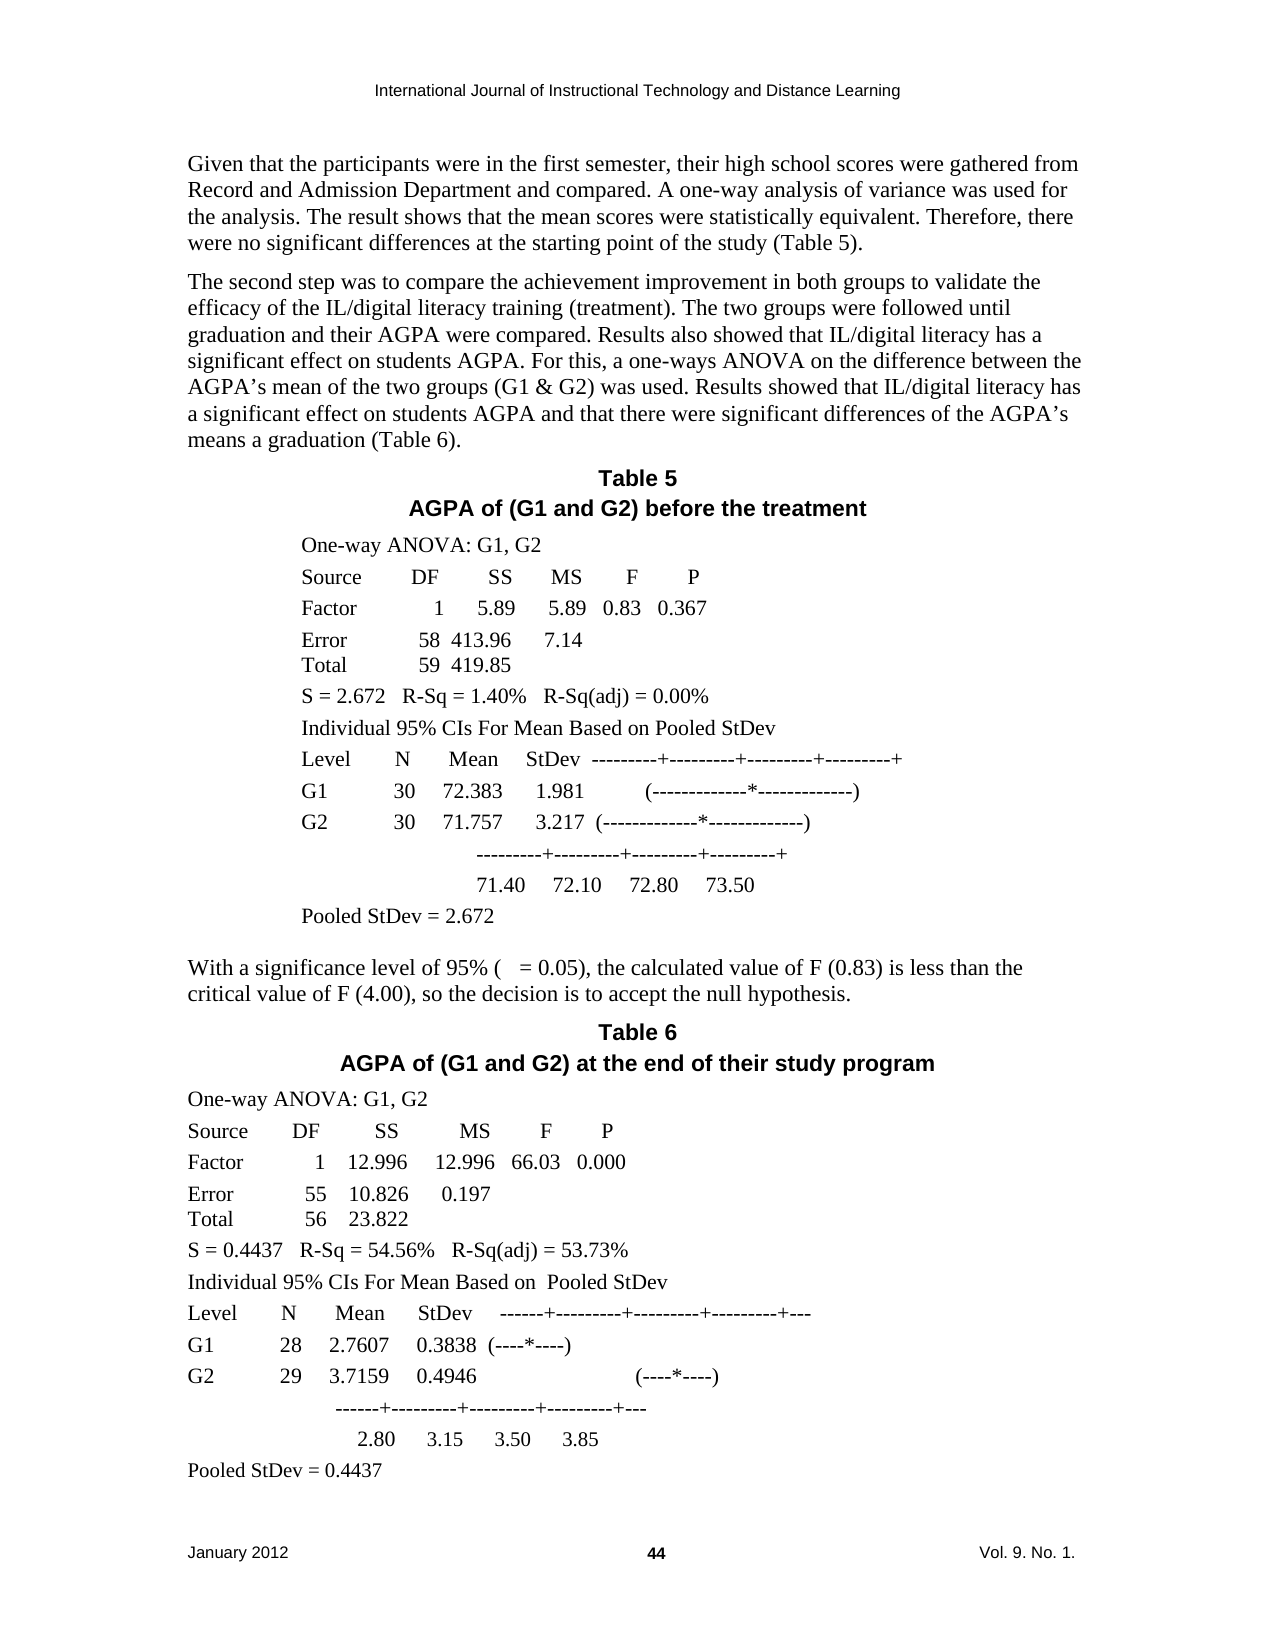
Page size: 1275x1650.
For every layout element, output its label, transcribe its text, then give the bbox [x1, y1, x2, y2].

table_header One-way ANOVA: G1, G2 Source DF SS MS F P Factor 1 5.89 5.89 0.83 0.367 Error 58 413.96 7.14 Total 59 419.85 S = 2.672 R-Sq = 1.40% R-Sq(adj) = 0.00% Individual 95% CIs For Mean Based on Pooled StDev Level N Mean StDev ---------+---------+---------+---------+ G1 30 72.383 1.981 (-------------*-------------) G2 30 71.757 3.217 (-------------*-------------) ---------+---------+---------+---------+ 71.40 72.10 72.80 73.50 Pooled StDev = 2.672 [290, 526, 985, 948]
table_header One-way ANOVA: G1, G2 Source DF SS MS F P Factor 1 12.996 12.996 66.03 0.000 Error 55 10.826 0.197 Total 56 23.822 S = 0.4437 R-Sq = 54.56% R-Sq(adj) = 53.73% Individual 95% CIs For Mean Based on Pooled StDev Level N Mean StDev ------+---------+---------+---------+--- G1 28 2.7607 0.3838 (----*----) G2 29 3.7159 0.4946 (----*----) ------+---------+---------+---------+--- 2.80 3.15 3.50 3.85 Pooled StDev = 0.4437 [176, 1080, 872, 1488]
text With a significance level of 95% (= 0.05), the calculated value of F (0.83) is less than the critical value of F (4.00), so the decision is to accept the null hypothesis. [187, 954, 1087, 1007]
subtitle AGPA of (G1 and G2) at the end of their study program [187, 1049, 1087, 1076]
text The second step was to compare the achievement improvement in both groups to validate the efficacy of the IL/digital literacy training (treatment). The two groups were followed until graduation and their AGPA were compared. Results also showed that IL/digital literacy has a significant effect on students AGPA. For this, a one-ways ANOVA on the difference between the AGPA’s mean of the two groups (G1 & G2) was used. Results showed that IL/digital literacy has a significant effect on students AGPA and that there were significant differences of the AGPA’s means a graduation (Table 6). [187, 268, 1087, 452]
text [187, 150, 1087, 255]
subtitle Table 5 [187, 465, 1087, 491]
subtitle AGPA of (G1 and G2) before the treatment [187, 495, 1087, 522]
subtitle Table 6 [187, 1019, 1087, 1045]
